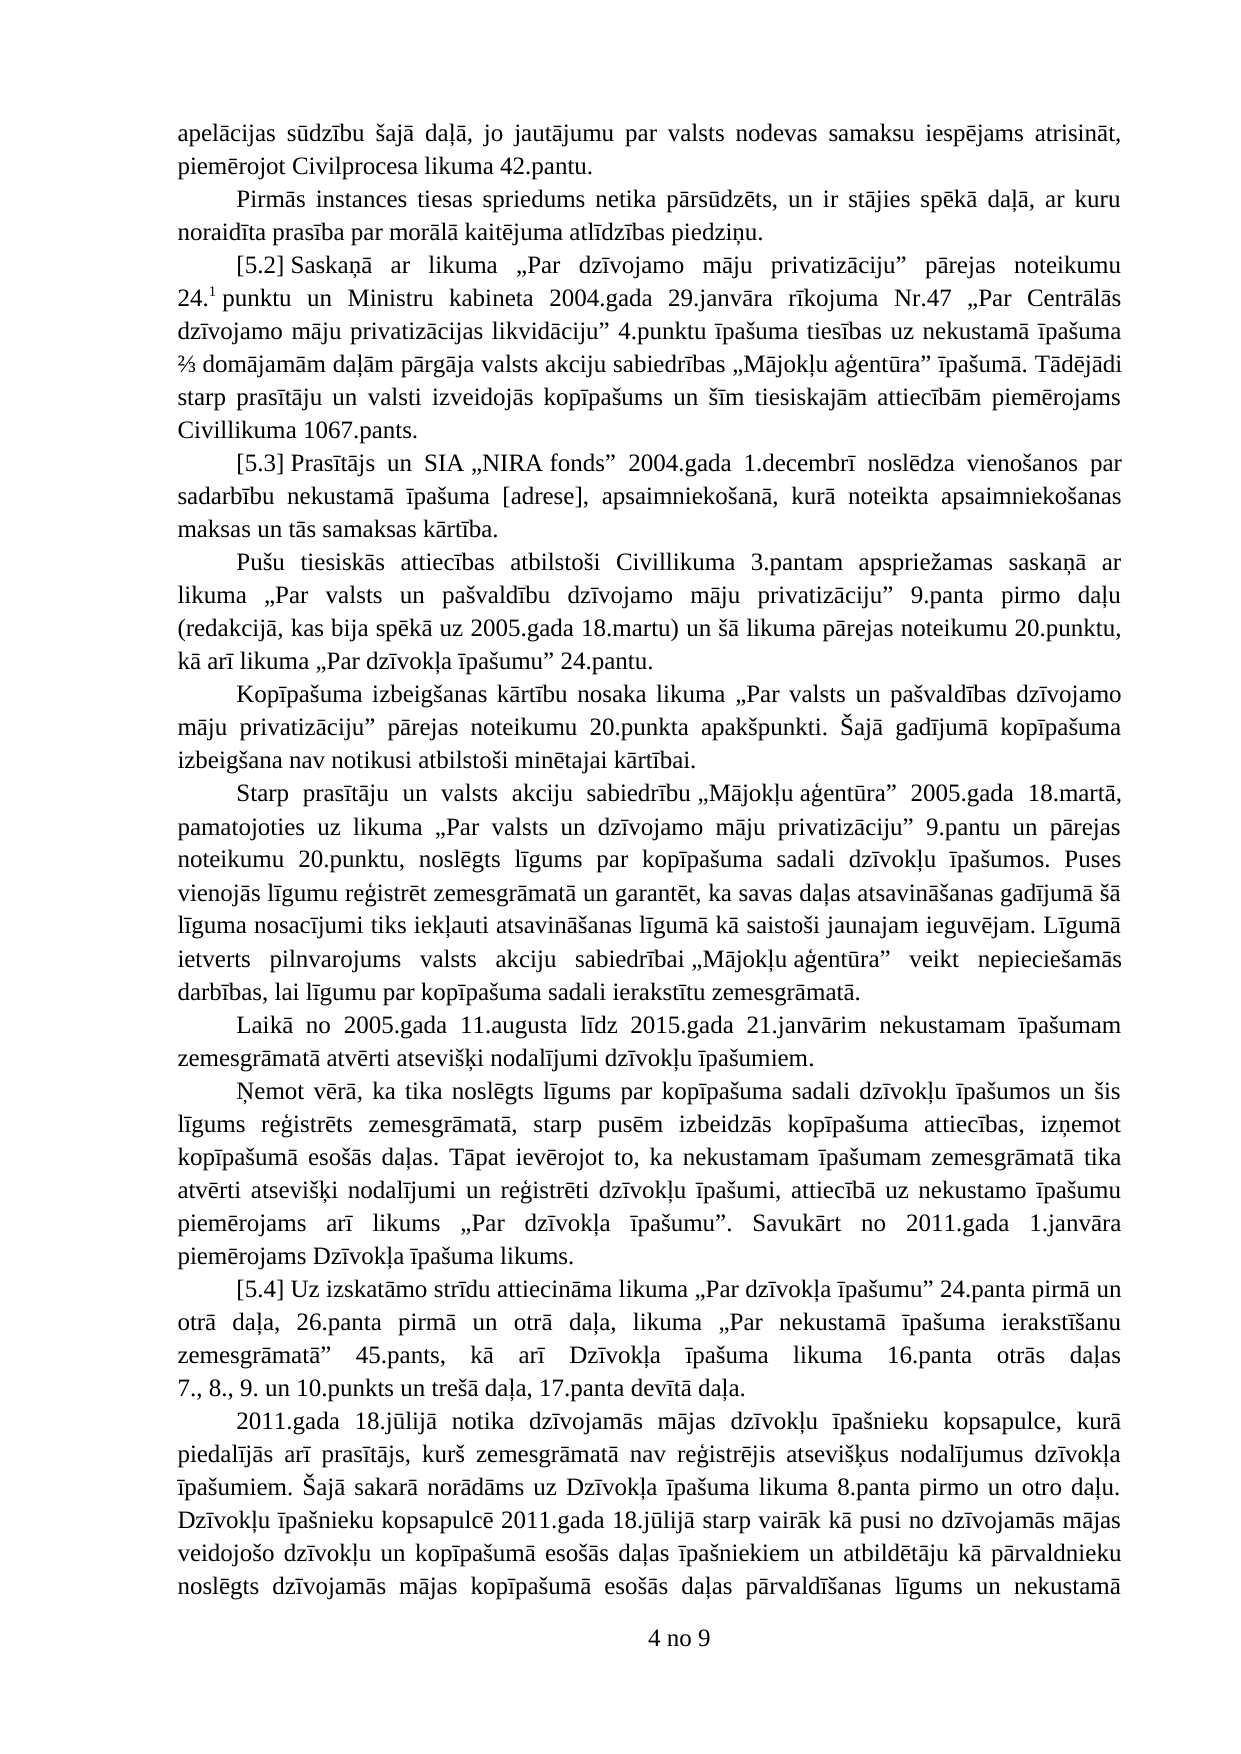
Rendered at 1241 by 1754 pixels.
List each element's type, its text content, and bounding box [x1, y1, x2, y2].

text Kopīpašuma izbeigšanas kārtību nosaka likuma „Par valsts un pašvaldības dzīvojamo māju privatizāciju” pārejas noteikumu 20.punkta apakšpunkti. Šajā gadījumā kopīpašuma izbeigšana nav notikusi atbilstoši minētajai kārtībai. [177, 679, 1122, 774]
text Starp prasītāju un valsts akciju sabiedrību „Mājokļu aģentūra” 2005.gada 18.martā, pamatojoties uz likuma „Par valsts un dzīvojamo māju privatizāciju” 9.pantu un pārejas noteikumu 20.punktu, noslēgts līgums par kopīpašuma sadali dzīvokļu īpašumos. Puses vienojās līgumu reģistrēt zemesgrāmatā un garantēt, ka savas daļas atsavināšanas gadījumā šā līguma nosacījumi tiks iekļauti atsavināšanas līgumā kā saistoši jaunajam ieguvējam. Līgumā ietverts pilnvarojums valsts akciju sabiedrībai „Mājokļu aģentūra” veikt nepieciešamās darbības, lai līgumu par kopīpašuma sadali ierakstītu zemesgrāmatā. [177, 778, 1122, 1005]
text Pirmās instances tiesas spriedums netika pārsūdzēts, un ir stājies spēkā daļā, ar kuru noraidīta prasība par morālā kaitējuma atlīdzības piedziņu. [177, 184, 1122, 246]
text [177, 1406, 1122, 1600]
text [177, 118, 1122, 180]
text Ņemot vērā, ka tika noslēgts līgums par kopīpašuma sadali dzīvokļu īpašumos un šis līgums reģistrēts zemesgrāmatā, starp pusēm izbeidzās kopīpašuma attiecības, izņemot kopīpašumā esošās daļas. Tāpat ievērojot to, ka nekustamam īpašumam zemesgrāmatā tika atvērti atsevišķi nodalījumi un reģistrēti dzīvokļu īpašumi, attiecībā uz nekustamo īpašumu piemērojams arī likums „Par dzīvokļa īpašumu”. Savukārt no 2011.gada 1.janvāra piemērojams Dzīvokļa īpašuma likums. [177, 1076, 1122, 1269]
text Pušu tiesiskās attiecības atbilstoši Civillikuma 3.pantam apspriežamas saskaņā ar likuma „Par valsts un pašvaldību dzīvojamo māju privatizāciju” 9.panta pirmo daļu (redakcijā, kas bija spēkā uz 2005.gada 18.martu) un šā likuma pārejas noteikumu 20.punktu, kā arī likuma „Par dzīvokļa īpašumu” 24.pantu. [177, 547, 1122, 675]
text [5.3] Prasītājs un SIA „NIRA fonds” 2004.gada 1.decembrī noslēdza vienošanos par sadarbību nekustamā īpašuma [adrese], apsaimniekošanā, kurā noteikta apsaimniekošanas maksas un tās samaksas kārtība. [177, 448, 1122, 543]
text [5.4] Uz izskatāmo strīdu attiecināma likuma „Par dzīvokļa īpašumu” 24.panta pirmā un otrā daļa, 26.panta pirmā un otrā daļa, likuma „Par nekustamā īpašuma ierakstīšanu zemesgrāmatā” 45.pants, kā arī Dzīvokļa īpašuma likuma 16.panta otrās daļas 7., 8., 9. un 10.punkts un trešā daļa, 17.panta devītā daļa. [177, 1274, 1122, 1402]
text Laikā no 2005.gada 11.augusta līdz 2015.gada 21.janvārim nekustamam īpašumam zemesgrāmatā atvērti atsevišķi nodalījumi dzīvokļu īpašumiem. [177, 1010, 1122, 1071]
text [5.2] Saskaņā ar likuma „Par dzīvojamo māju privatizāciju” pārejas noteikumu 24.1 punktu un Ministru kabineta 2004.gada 29.janvāra rīkojuma Nr.47 „Par Centrālās dzīvojamo māju privatizācijas likvidāciju” 4.punktu īpašuma tiesības uz nekustamā īpašuma ⅔ domājamām daļām pārgāja valsts akciju sabiedrības „Mājokļu aģentūra” īpašumā. Tādējādi starp prasītāju un valsti izveidojās kopīpašums un šīm tiesiskajām attiecībām piemērojams Civillikuma 1067.pants. [177, 250, 1122, 444]
